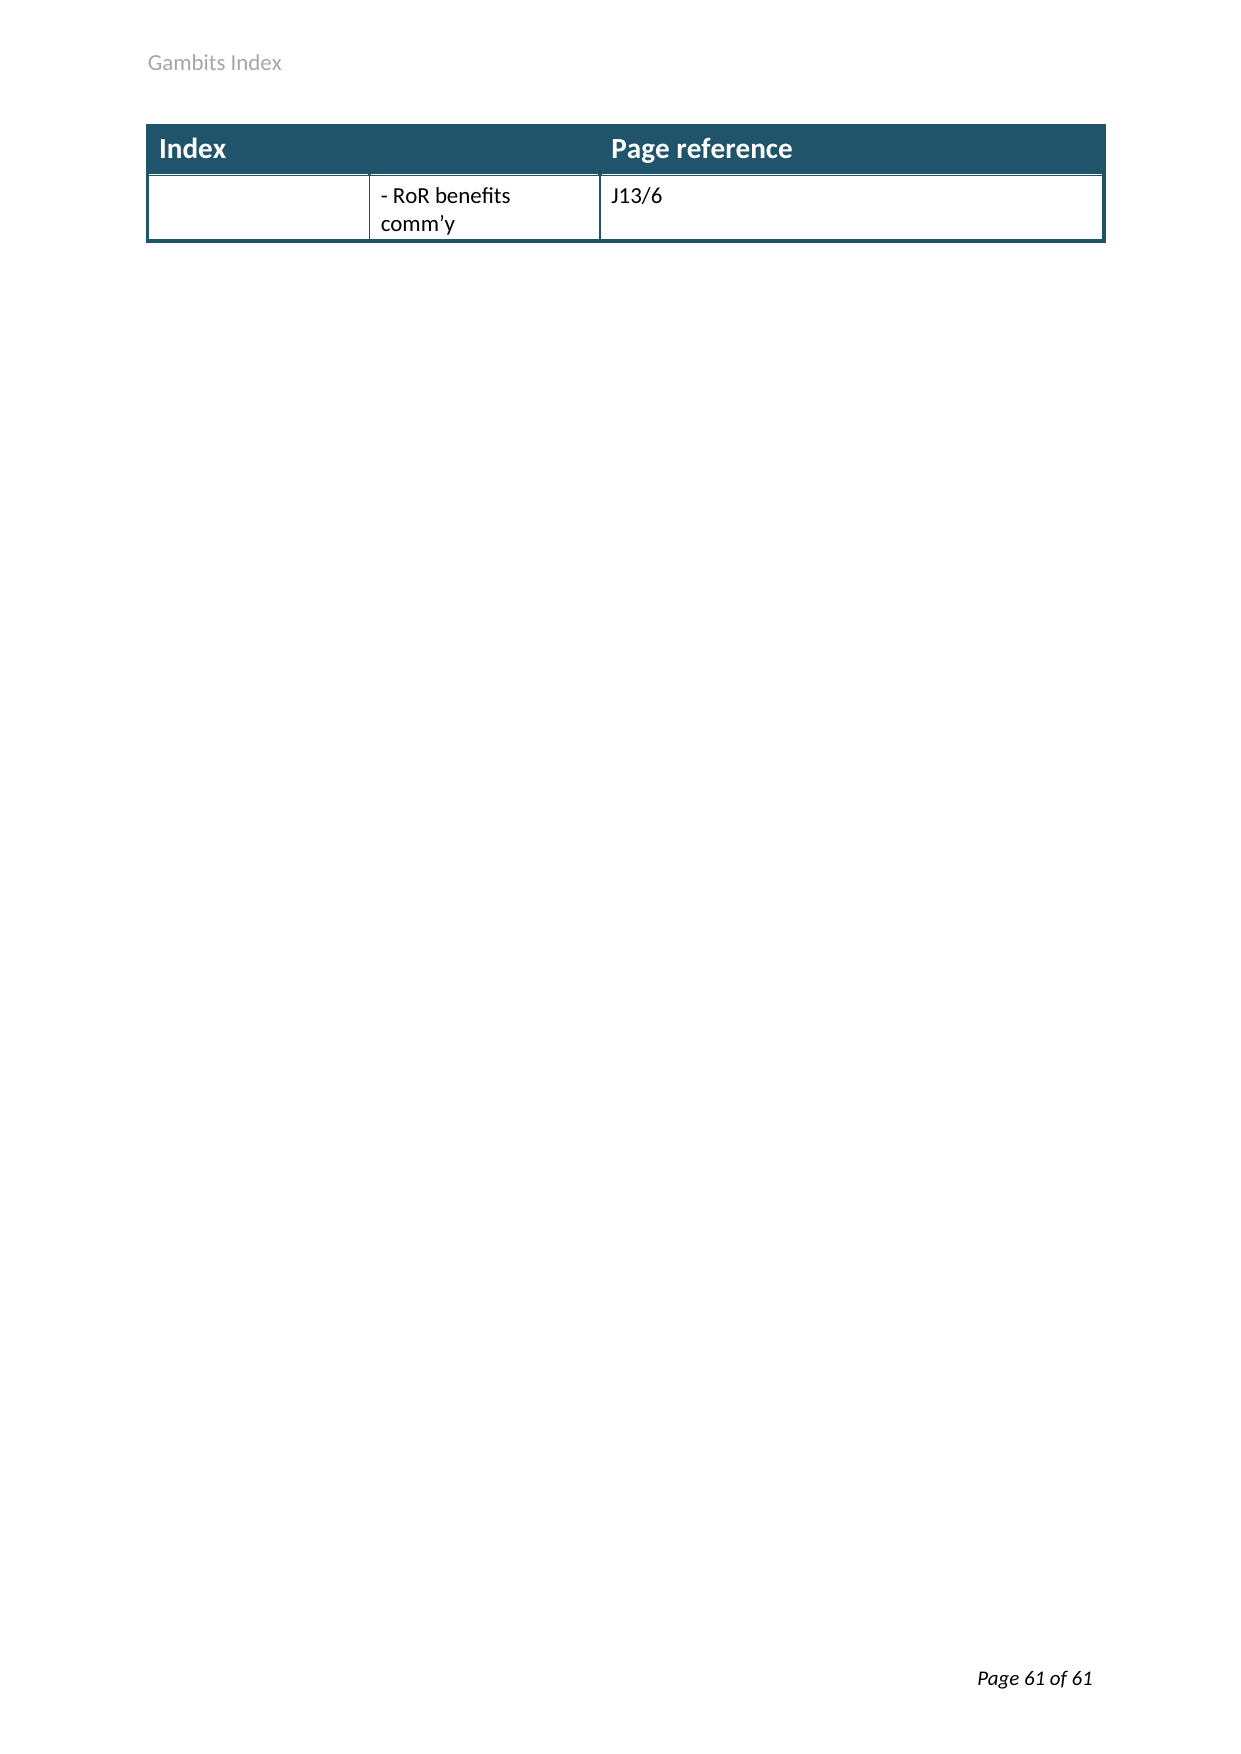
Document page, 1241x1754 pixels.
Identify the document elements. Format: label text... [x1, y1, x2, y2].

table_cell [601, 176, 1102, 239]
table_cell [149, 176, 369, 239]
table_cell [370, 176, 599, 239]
table_header [371, 126, 598, 174]
table_header Page reference [602, 126, 1102, 174]
table_header Index [149, 126, 368, 174]
